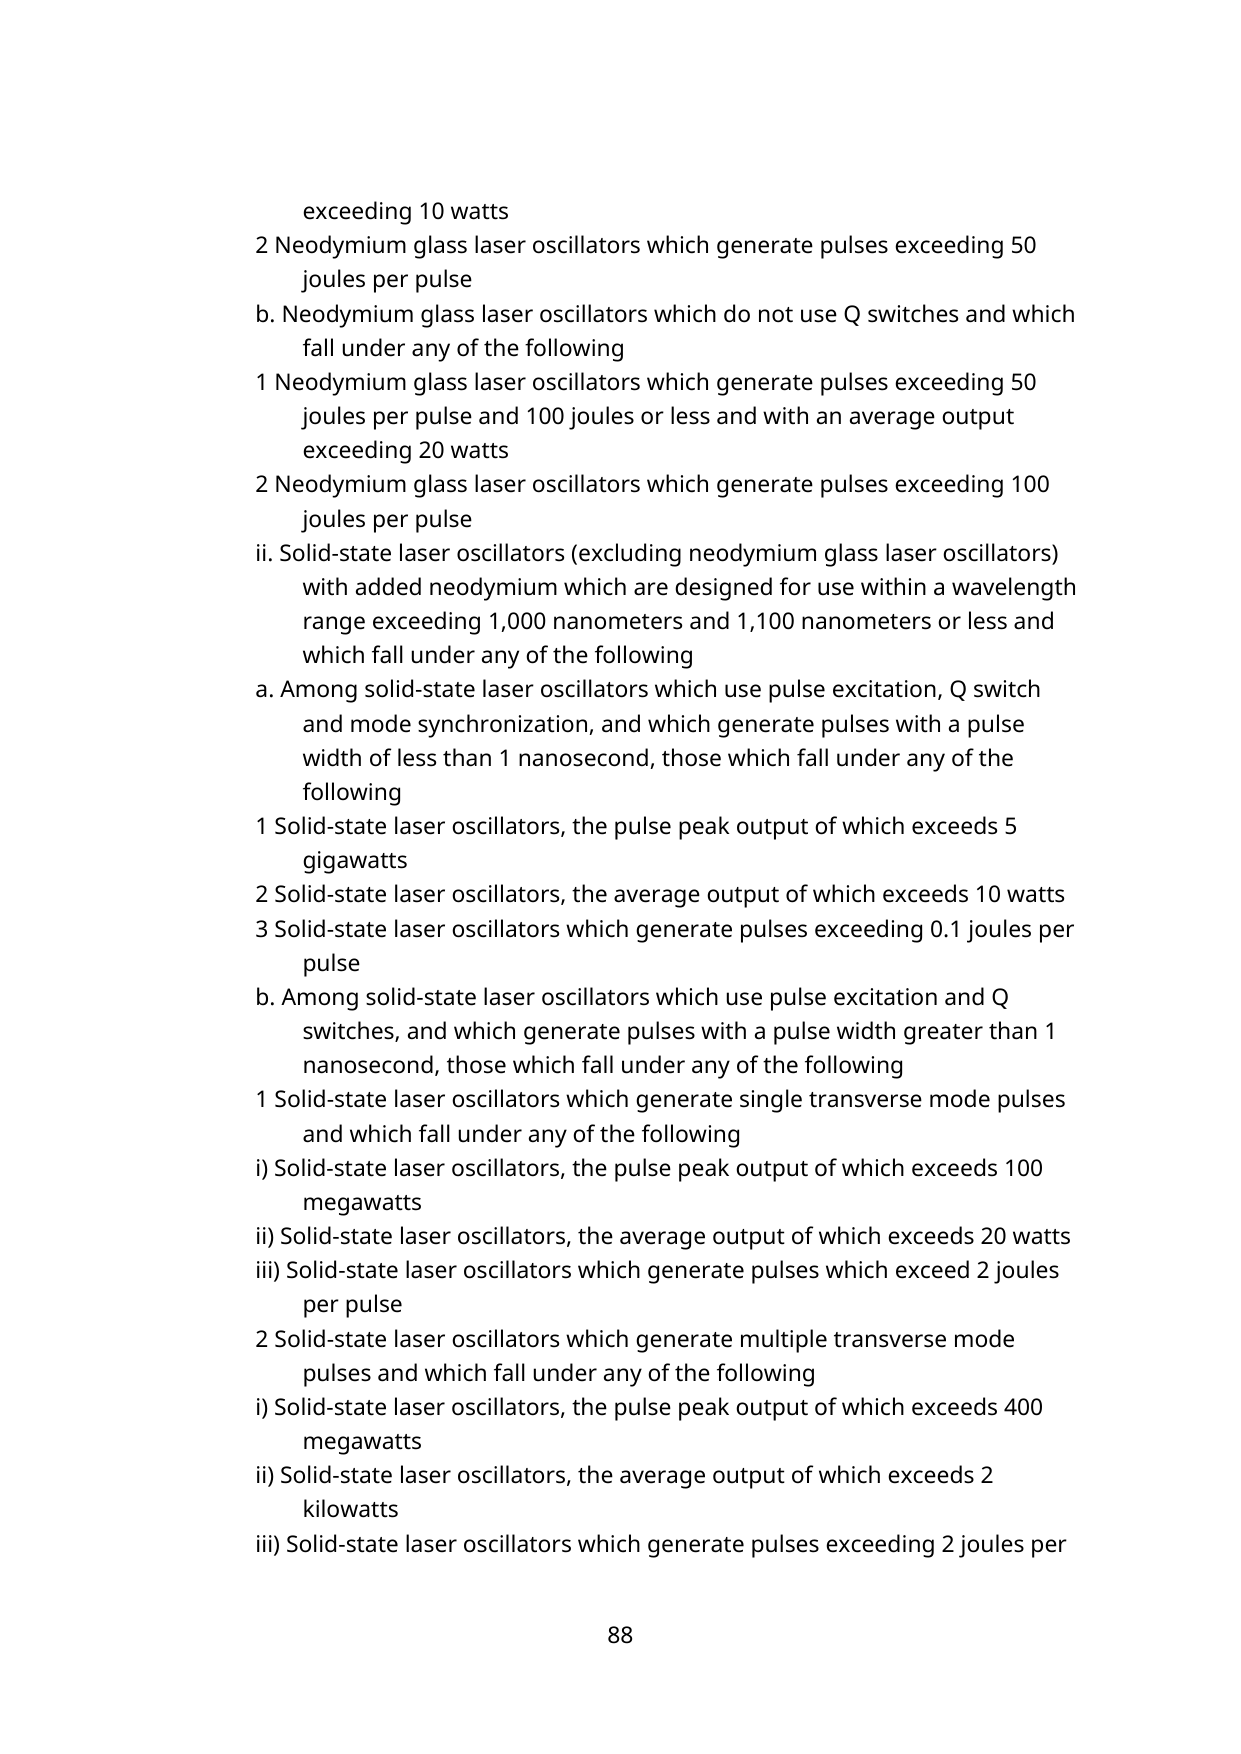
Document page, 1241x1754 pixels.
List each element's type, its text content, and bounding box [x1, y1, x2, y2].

text i) Solid-state laser oscillators, the pulse peak output of which exceeds 400 megawatts [253, 1389, 1079, 1458]
text iii) Solid-state laser oscillators which generate pulses which exceed 2 joules per pulse [253, 1253, 1079, 1321]
text 2 Solid-state laser oscillators, the average output of which exceeds 10 watts [253, 877, 1079, 911]
text a. Among solid-state laser oscillators which use pulse excitation, Q switch and mode synchronization, and which generate pulses with a pulse width of less than 1 nanosecond, those which fall under any of the following [253, 672, 1079, 809]
text i) Solid-state laser oscillators, the pulse peak output of which exceeds 100 megawatts [253, 1150, 1079, 1219]
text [253, 1526, 1079, 1560]
text 1 Neodymium glass laser oscillators which generate pulses exceeding 50 joules per pulse and 100 joules or less and with an average output exceeding 20 watts [253, 364, 1079, 467]
text b. Among solid-state laser oscillators which use pulse excitation and Q switches, and which generate pulses with a pulse width greater than 1 nanosecond, those which fall under any of the following [253, 979, 1079, 1082]
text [253, 194, 1079, 228]
text ii. Solid-state laser oscillators (excluding neodymium glass laser oscillators) with added neodymium which are designed for use within a wavelength range exceeding 1,000 nanometers and 1,100 nanometers or less and which fall under any of the following [253, 535, 1079, 672]
text 1 Solid-state laser oscillators, the pulse peak output of which exceeds 5 gigawatts [253, 809, 1079, 877]
text ii) Solid-state laser oscillators, the average output of which exceeds 20 watts [253, 1219, 1079, 1253]
text ii) Solid-state laser oscillators, the average output of which exceeds 2 kilowatts [253, 1458, 1079, 1526]
text 2 Neodymium glass laser oscillators which generate pulses exceeding 50 joules per pulse [253, 228, 1079, 296]
text b. Neodymium glass laser oscillators which do not use Q switches and which fall under any of the following [253, 296, 1079, 364]
text 2 Neodymium glass laser oscillators which generate pulses exceeding 100 joules per pulse [253, 467, 1079, 535]
text 2 Solid-state laser oscillators which generate multiple transverse mode pulses and which fall under any of the following [253, 1321, 1079, 1389]
text 3 Solid-state laser oscillators which generate pulses exceeding 0.1 joules per pulse [253, 911, 1079, 979]
text 1 Solid-state laser oscillators which generate single transverse mode pulses and which fall under any of the following [253, 1082, 1079, 1150]
